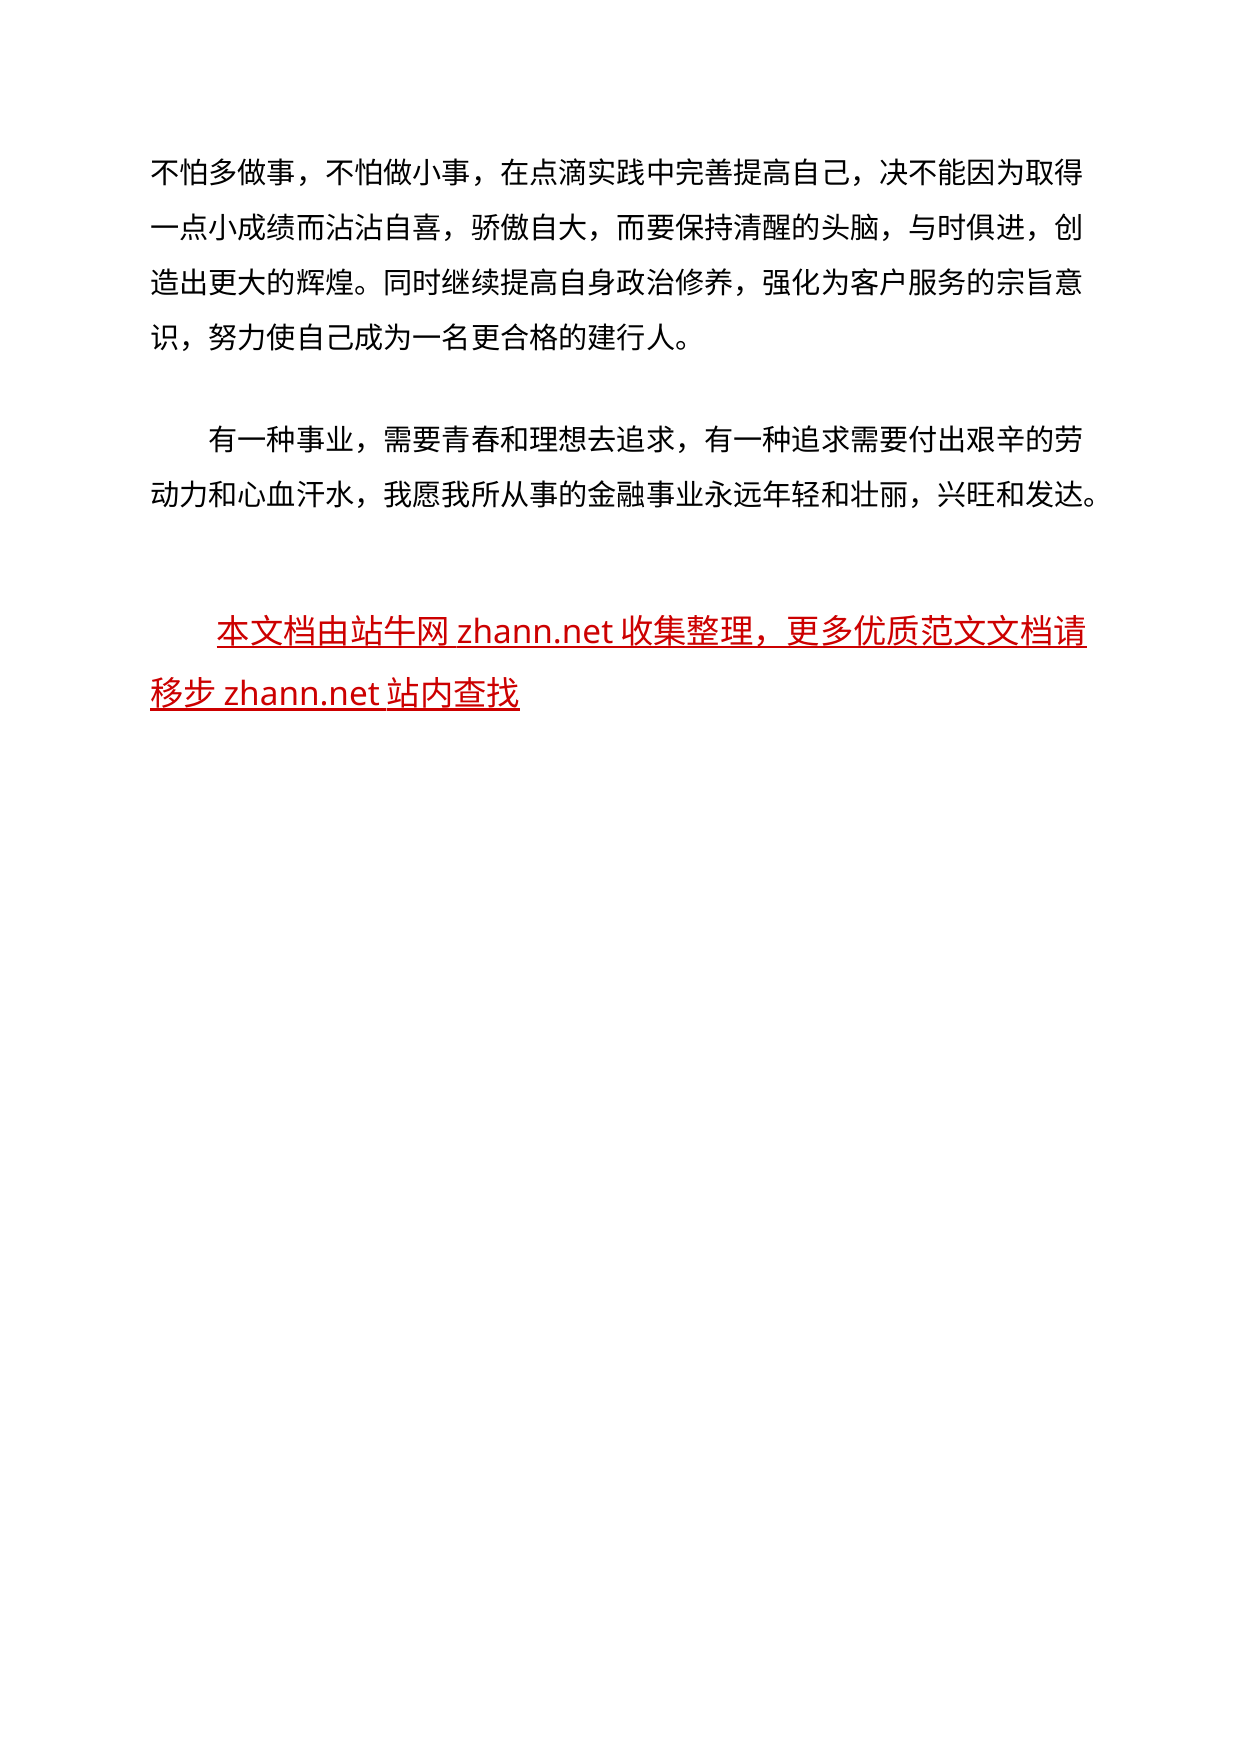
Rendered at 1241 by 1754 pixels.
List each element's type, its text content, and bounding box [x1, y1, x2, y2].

text 本文档由站牛网zhann.net收集整理，更多优质范文文档请移步zhann.net站内查找 [150, 604, 1090, 716]
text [150, 150, 1090, 357]
text 有一种事业，需要青春和理想去追求，有一种追求需要付出艰辛的劳动力和心血汗水，我愿我所从事的金融事业永远年轻和壮丽，兴旺和发达。 [150, 416, 1090, 514]
